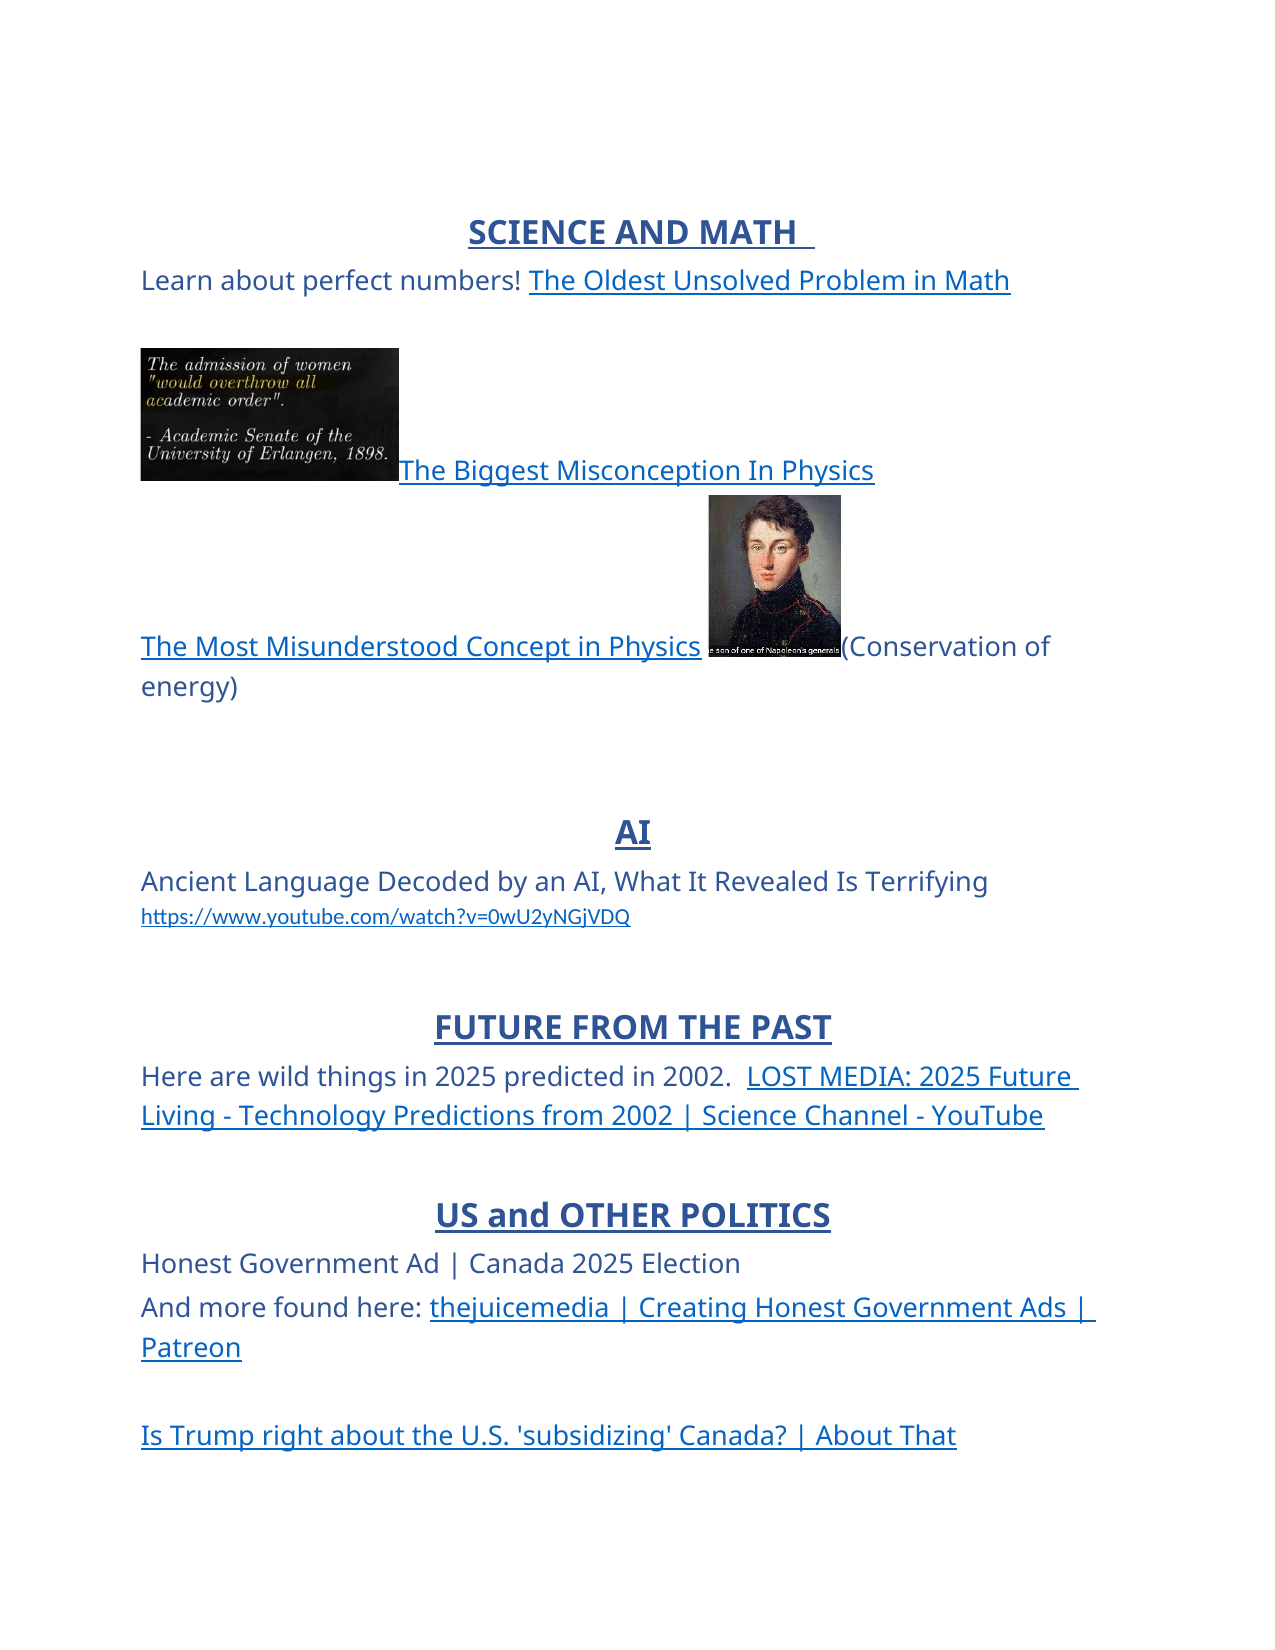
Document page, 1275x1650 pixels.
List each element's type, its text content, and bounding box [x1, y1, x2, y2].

subtitle SCIENCE AND MATH [141, 209, 1125, 254]
text https://www.youtube.com/watch?v=0wU2yNGjVDQ [141, 902, 1125, 930]
subtitle FUTURE FROM THE PAST [141, 1004, 1125, 1049]
subtitle Ancient Language Decoded by an AI, What It Revealed Is Terrifying [141, 862, 1125, 899]
subtitle The Most Misunderstood Concept in Physics (Conservation of energy) [141, 496, 1125, 704]
subtitle AI [141, 809, 1125, 854]
picture [140, 348, 399, 481]
subtitle Here are wild things in 2025 predicted in 2002. LOST MEDIA: 2025 Future Living - Technology Predictions from 2002 | Science Channel - YouTube [141, 1057, 1125, 1134]
subtitle Is Trump right about the U.S. 'subsidizing' Canada? | About That [141, 1417, 1125, 1453]
picture [708, 495, 841, 657]
subtitle Learn about perfect numbers! The Oldest Unsolved Problem in Math [141, 262, 1125, 299]
subtitle And more found here: thejuicemedia | Creating Honest Government Ads | Patreon [141, 1289, 1125, 1366]
subtitle The Biggest Misconception In Physics [141, 348, 1125, 489]
subtitle US and OTHER POLITICS [141, 1192, 1125, 1237]
subtitle Honest Government Ad | Canada 2025 Election [141, 1245, 1125, 1282]
